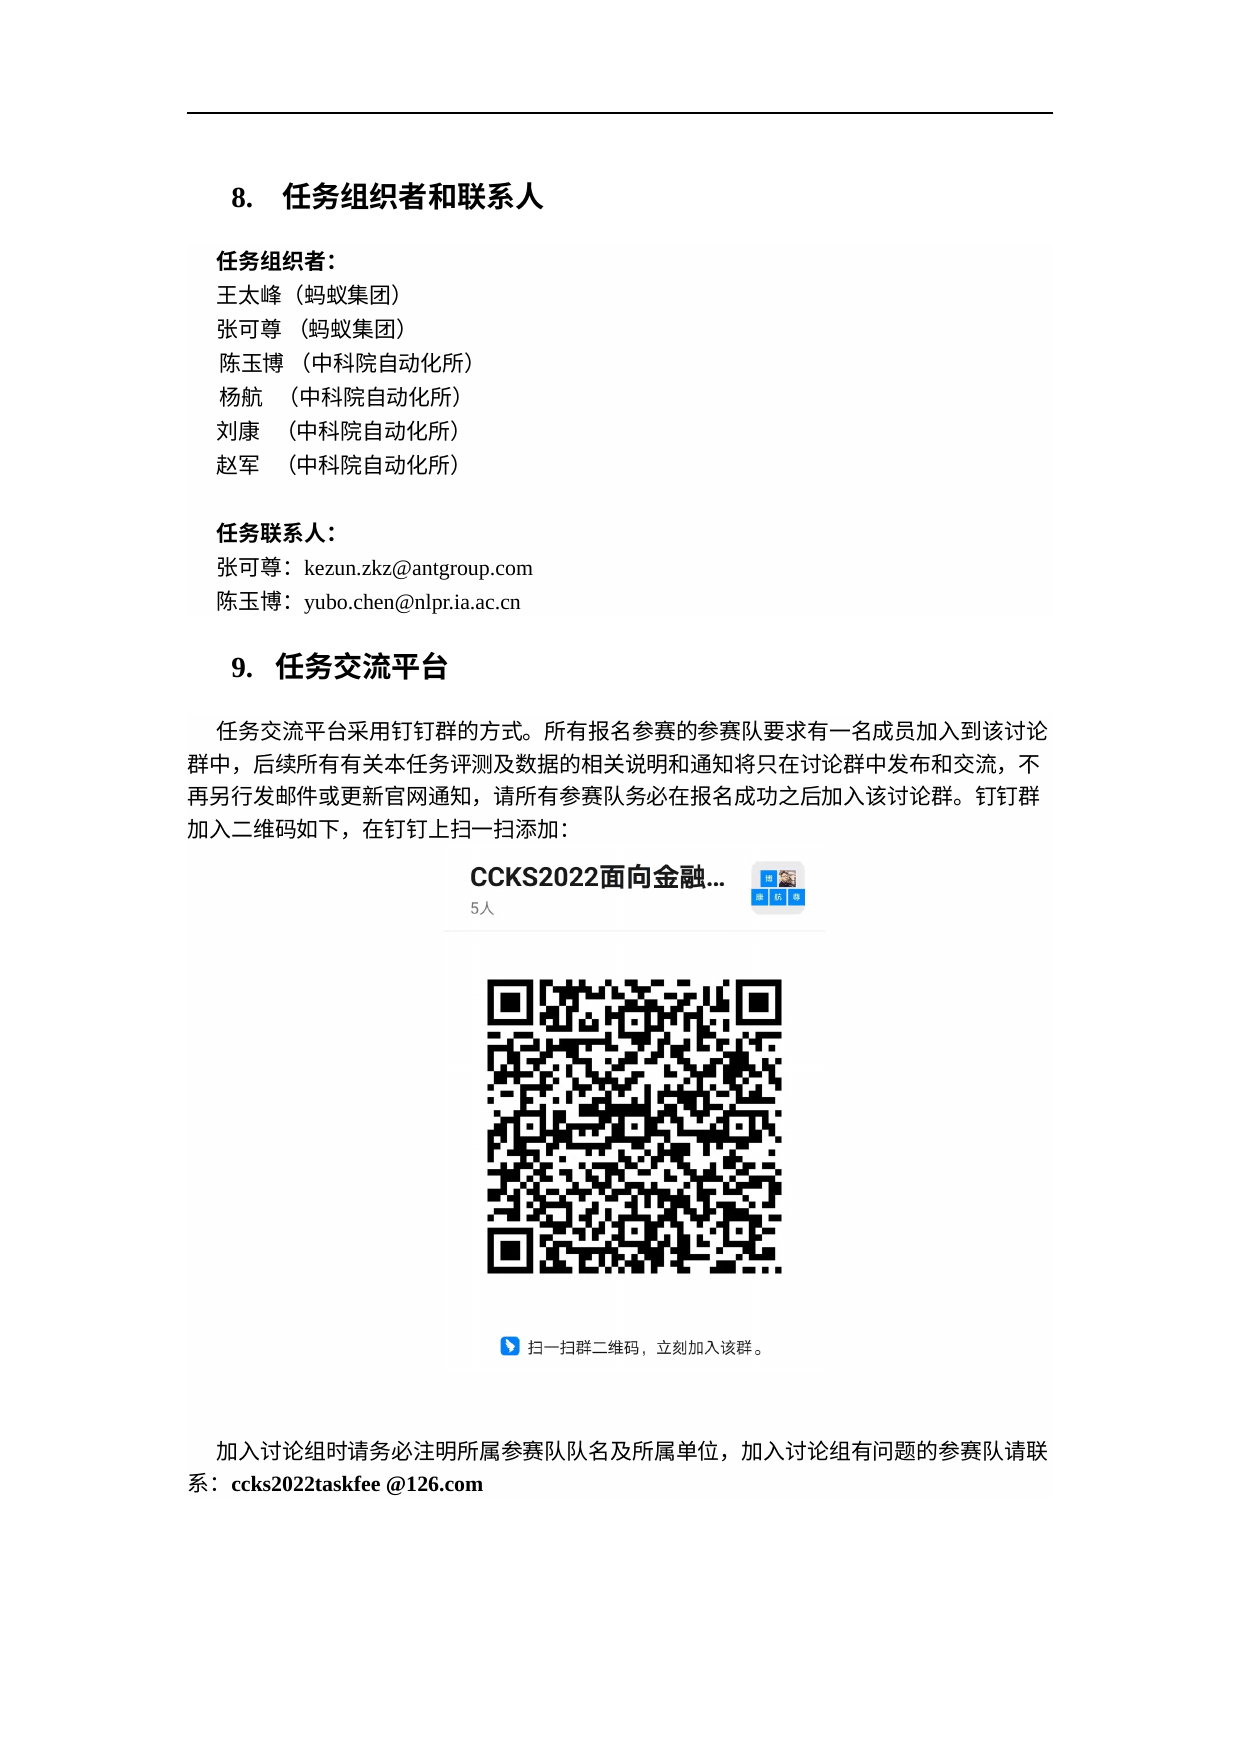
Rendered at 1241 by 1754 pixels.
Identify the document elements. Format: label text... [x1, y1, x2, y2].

text 赵军 （中科院自动化所） [187, 448, 1053, 480]
text 任务组织者： [187, 243, 1053, 276]
text 陈玉博 （中科院自动化所） [187, 345, 1053, 378]
picture [443, 845, 826, 1372]
text 王太峰（蚂蚁集团） [187, 277, 1053, 310]
text 陈玉博：yubo.chen@nlpr.ia.ac.cn [187, 584, 1053, 616]
text 张可尊 （蚂蚁集团） [187, 311, 1053, 344]
text 张可尊：kezun.zkz@antgroup.com [187, 550, 1053, 582]
text 任务交流平台采用钉钉群的方式。所有报名参赛的参赛队要求有一名成员加入到该讨论群中，后续所有有关本任务评测及数据的相关说明和通知将只在讨论群中发布和交流，不再另行发邮件或更新官网通知，请所有参赛队务必在报名成功之后加入该讨论群。钉钉群加入二维码如下，在钉钉上扫一扫添加： [187, 714, 1053, 844]
subtitle 任务组织者和联系人 [231, 162, 1053, 227]
text 加入讨论组时请务必注明所属参赛队队名及所属单位，加入讨论组有问题的参赛队请联系：ccks2022taskfee @126.com [187, 1433, 1053, 1498]
text 任务联系人： [187, 516, 1053, 548]
subtitle 任务交流平台 [231, 633, 1053, 698]
text 杨航 （中科院自动化所） [187, 379, 1053, 412]
text 刘康 （中科院自动化所） [187, 413, 1053, 446]
